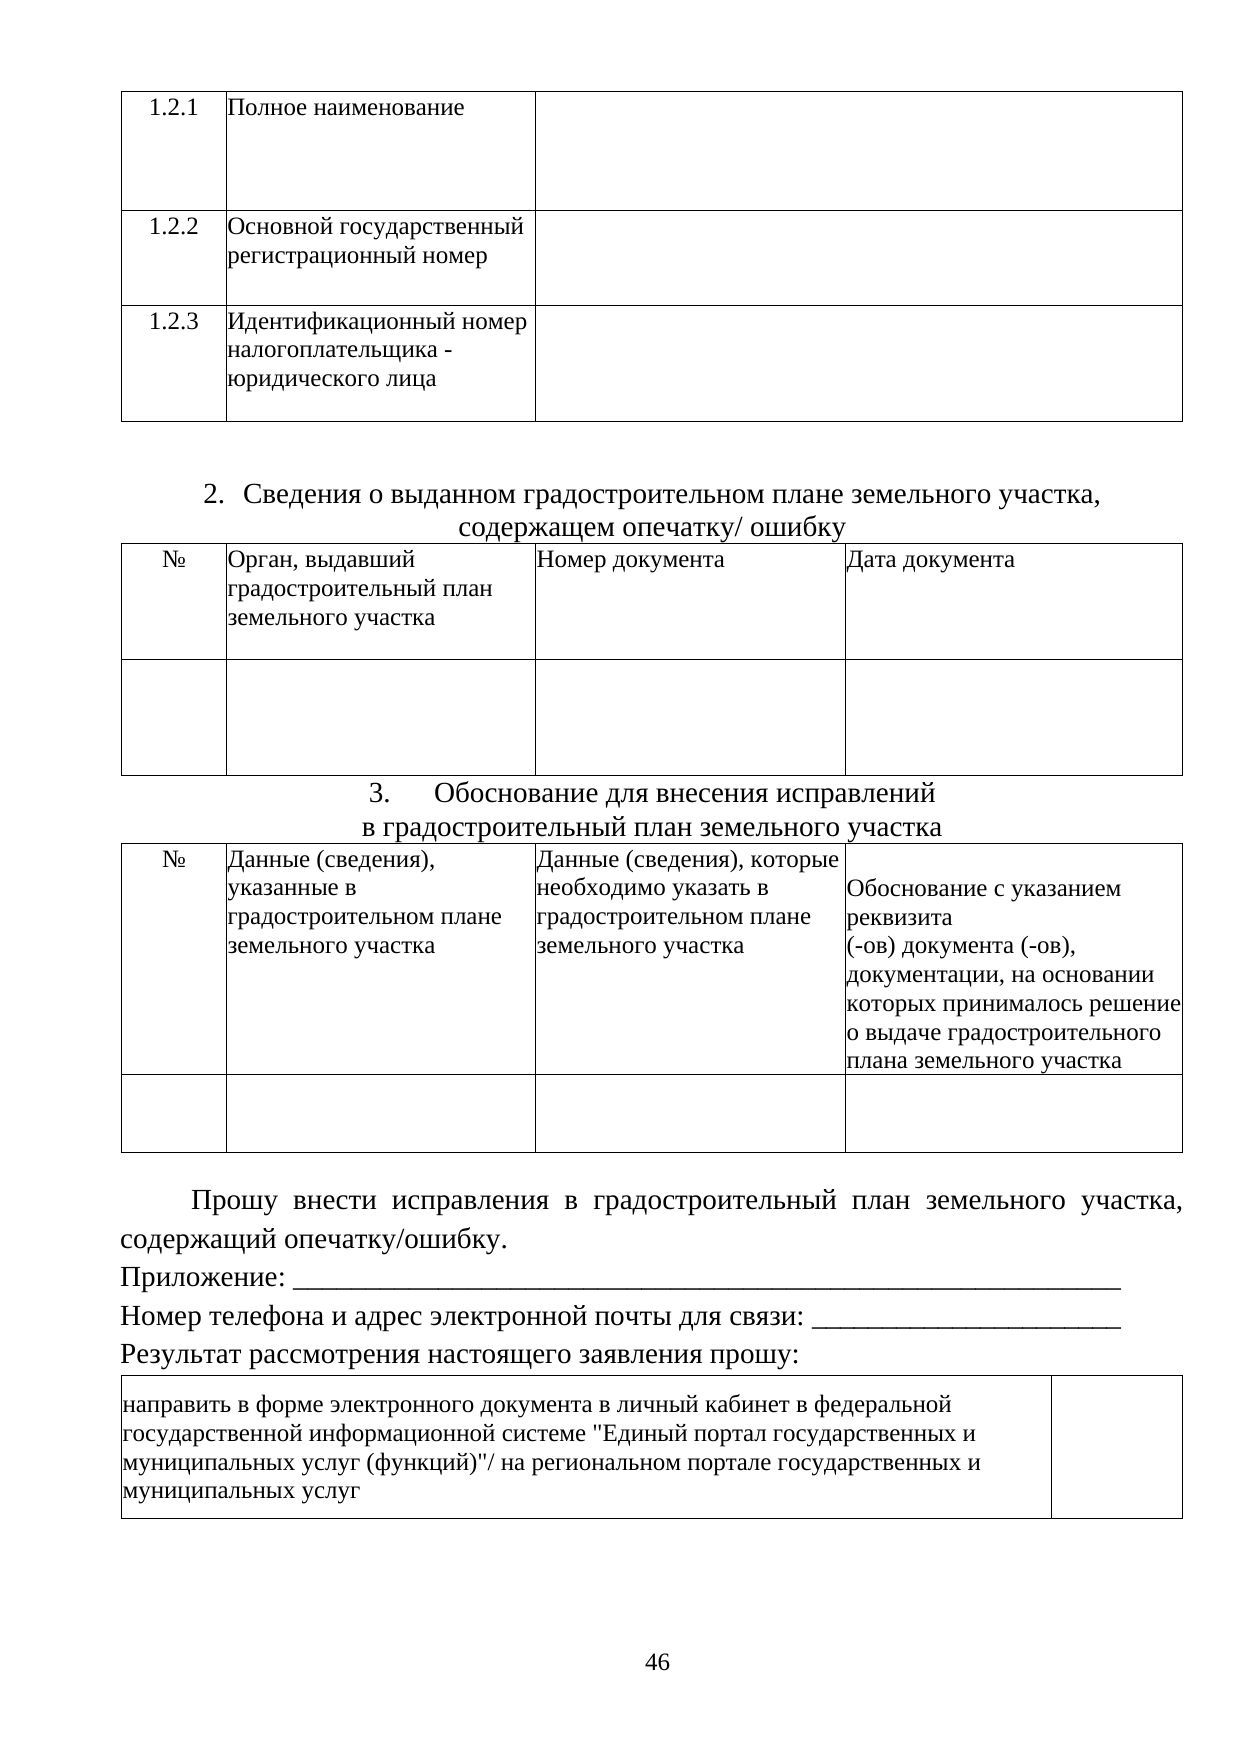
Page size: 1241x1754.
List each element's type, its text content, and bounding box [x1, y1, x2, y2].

list Сведения о выданном градостроительном плане земельного участка, содержащем опечатку/ ошибку [120, 476, 1184, 543]
table_cell [536, 211, 1182, 305]
table_cell 1.2.3 [122, 306, 226, 421]
table_header Орган, выдавший градостроительный план земельного участка [227, 544, 535, 658]
table_header № [122, 544, 226, 658]
table_cell [536, 660, 845, 774]
text Прошу внести исправления в градостроительный план земельного участка, содержащий опечатку/ошибку. [120, 1182, 1184, 1254]
table_header № [122, 844, 226, 1074]
table_cell [846, 1075, 1182, 1152]
table_cell [227, 660, 535, 774]
text Приложение: [120, 1259, 1184, 1293]
table_header [1052, 1376, 1182, 1518]
table_header Дата документа [846, 544, 1182, 658]
table_header 1.2.1 [122, 92, 226, 210]
table_cell [536, 1075, 845, 1152]
table_cell Идентификационный номер налогоплательщика - юридического лица [227, 306, 535, 421]
table_cell [122, 660, 226, 774]
table_cell Основной государственный регистрационный номер [227, 211, 535, 305]
text Номер телефона и адрес электронной почты для связи: [120, 1298, 1184, 1332]
table_header [536, 92, 1182, 210]
list Обоснование для внесения исправлений в градостроительный план земельного участка [120, 776, 1184, 843]
table_cell [536, 306, 1182, 421]
table_header Обоснование с указанием реквизита (-ов) документа (-ов), документации, на основании которых принималось решение о выдаче градостроительного плана земельного участка [846, 844, 1182, 1074]
text Результат рассмотрения настоящего заявления прошу: [120, 1337, 1184, 1370]
table_header направить в форме электронного документа в личный кабинет в федеральной государственной информационной системе "Единый портал государственных и муниципальных услуг (функций)"/ на региональном портале государственных и муниципальных услуг [122, 1376, 1051, 1518]
table_cell 1.2.2 [122, 211, 226, 305]
table_cell [227, 1075, 535, 1152]
table_header Данные (сведения), которые необходимо указать в градостроительном плане земельного участка [536, 844, 845, 1074]
table_header Номер документа [536, 544, 845, 658]
table_cell [122, 1075, 226, 1152]
table_cell [846, 660, 1182, 774]
table_header Полное наименование [227, 92, 535, 210]
table_header Данные (сведения), указанные в градостроительном плане земельного участка [227, 844, 535, 1074]
